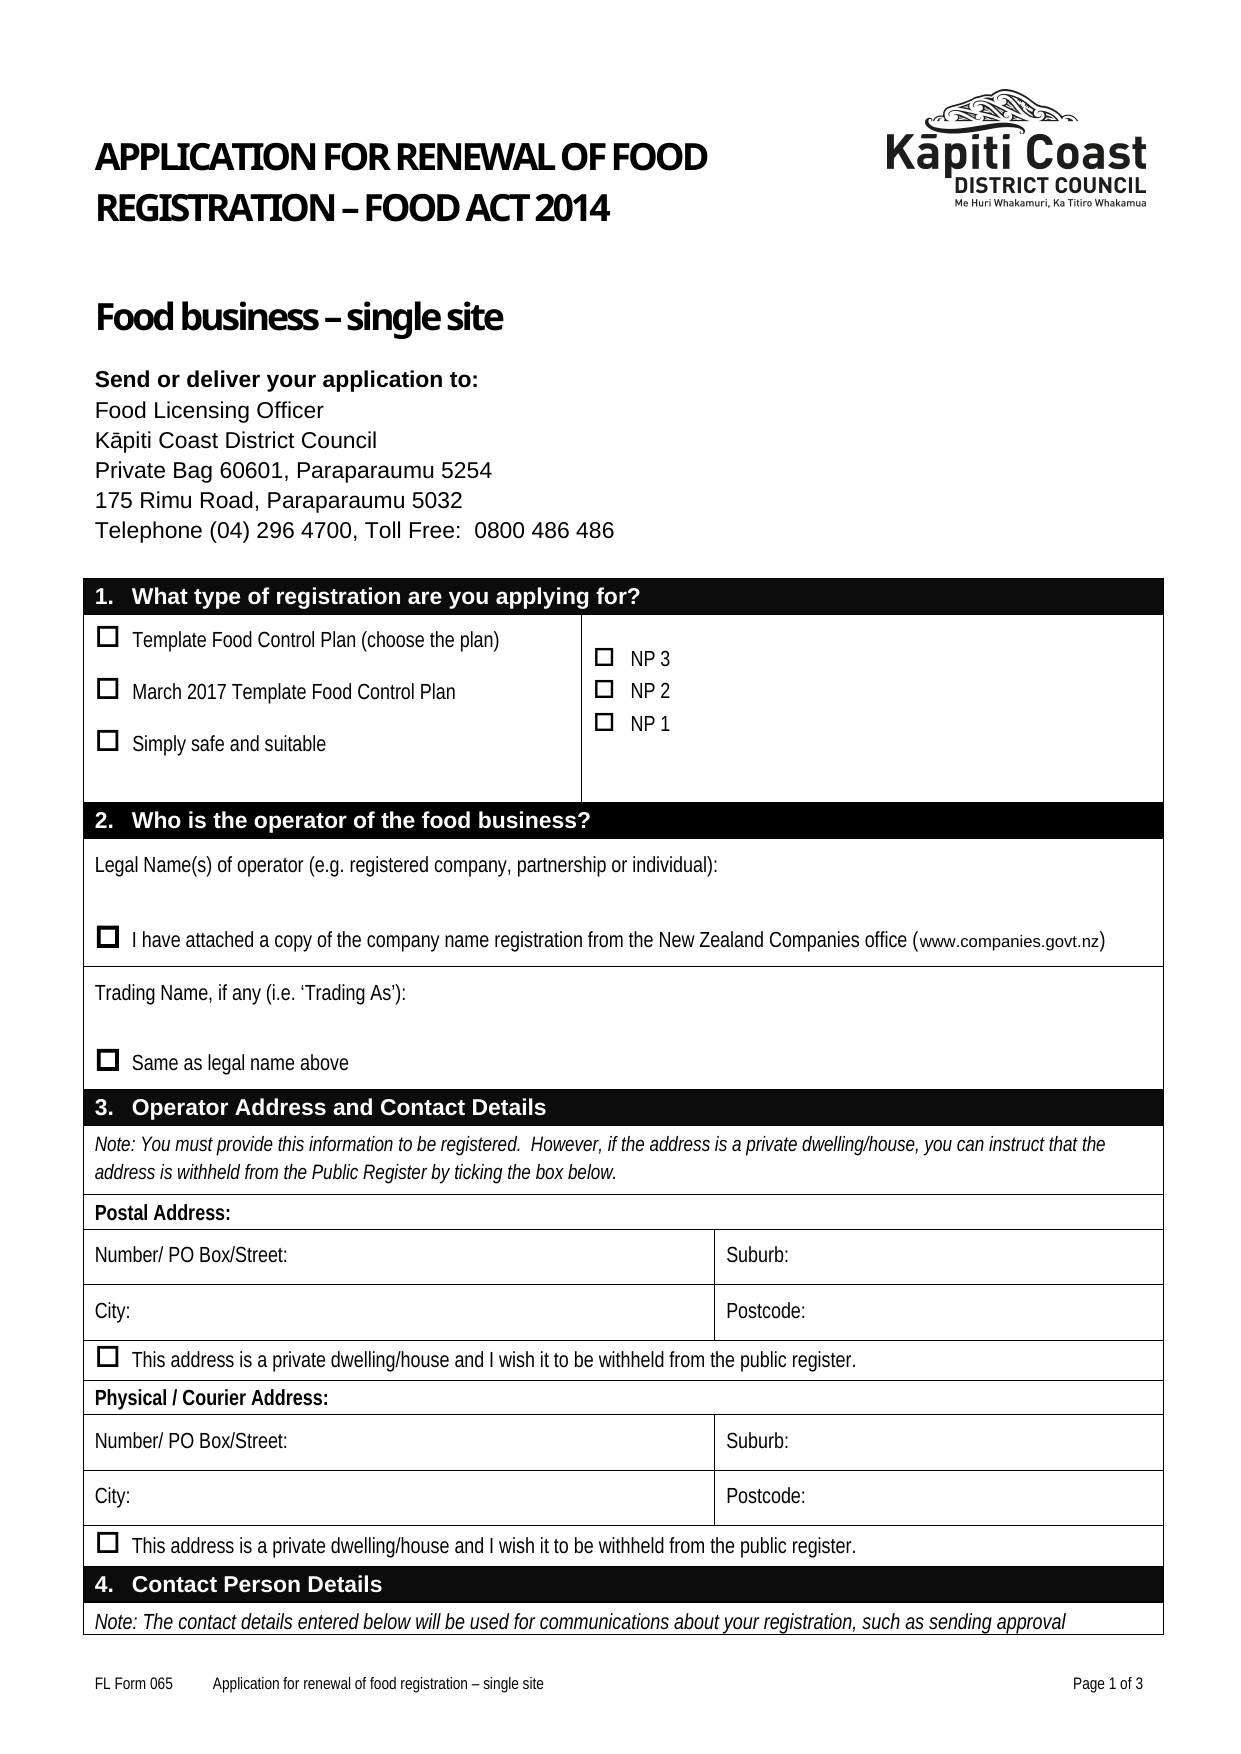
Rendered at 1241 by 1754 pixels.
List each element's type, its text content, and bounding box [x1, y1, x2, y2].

text Send or deliver your application to: Food Licensing Officer [94, 366, 1146, 423]
table_cell Physical / Courier Address: [84, 1381, 1163, 1414]
table_cell Contact Person Details [84, 1567, 1163, 1601]
table_cell Number/ PO Box/Street: [84, 1415, 714, 1470]
table_cell NP 3 NP 2 NP 1 [582, 615, 1163, 802]
table_cell Legal Name(s) of operator (e.g. registered company, partnership or individual): [84, 839, 1163, 927]
table_cell Postal Address: [84, 1195, 1163, 1229]
table_cell Who is the operator of the food business? [84, 803, 1163, 838]
table_cell I have attached a copy of the company name registration from the New Zealand Companies office (www.companies.govt.nz) [84, 927, 1163, 966]
table_cell City: [84, 1471, 714, 1525]
table_cell Number/ PO Box/Street: [84, 1230, 714, 1284]
picture [887, 89, 1146, 208]
table_cell Note: You must provide this information to be registered. However, if the address is a private dwelling/house, you can instruct that the address is withheld from the Public Register by ticking the box below. [84, 1126, 1163, 1194]
table_cell Suburb: [715, 1230, 1163, 1284]
table_cell Trading Name, if any (i.e. ‘Trading As’): [84, 967, 1163, 1050]
table_cell Suburb: [715, 1415, 1163, 1470]
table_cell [84, 1603, 1163, 1634]
text Kāpiti Coast District Council Private Bag 60601, Paraparaumu 5254 175 Rimu Road, Paraparaumu 5032 Telephone (04) 296 4700, Toll Free: 0800 486 486 [94, 427, 1146, 544]
text Food business – single site [94, 290, 1146, 341]
table_cell This address is a private dwelling/house and I wish it to be withheld from the public register. [84, 1526, 1163, 1566]
table_header What type of registration are you applying for? [84, 579, 1163, 614]
table_cell Postcode: [715, 1471, 1163, 1525]
table_cell Operator Address and Contact Details [84, 1090, 1163, 1125]
text APPLICATION FOR RENEWAL OF FOOD REGISTRATION – FOOD ACT 2014 [94, 130, 1146, 277]
table_cell This address is a private dwelling/house and I wish it to be withheld from the public register. [84, 1341, 1163, 1380]
table_cell Template Food Control Plan (choose the plan) March 2017 Template Food Control Plan Simply safe and suitable [84, 615, 581, 802]
table_cell City: [84, 1285, 714, 1339]
table_cell Postcode: [715, 1285, 1163, 1339]
table_cell Same as legal name above [84, 1050, 1163, 1089]
